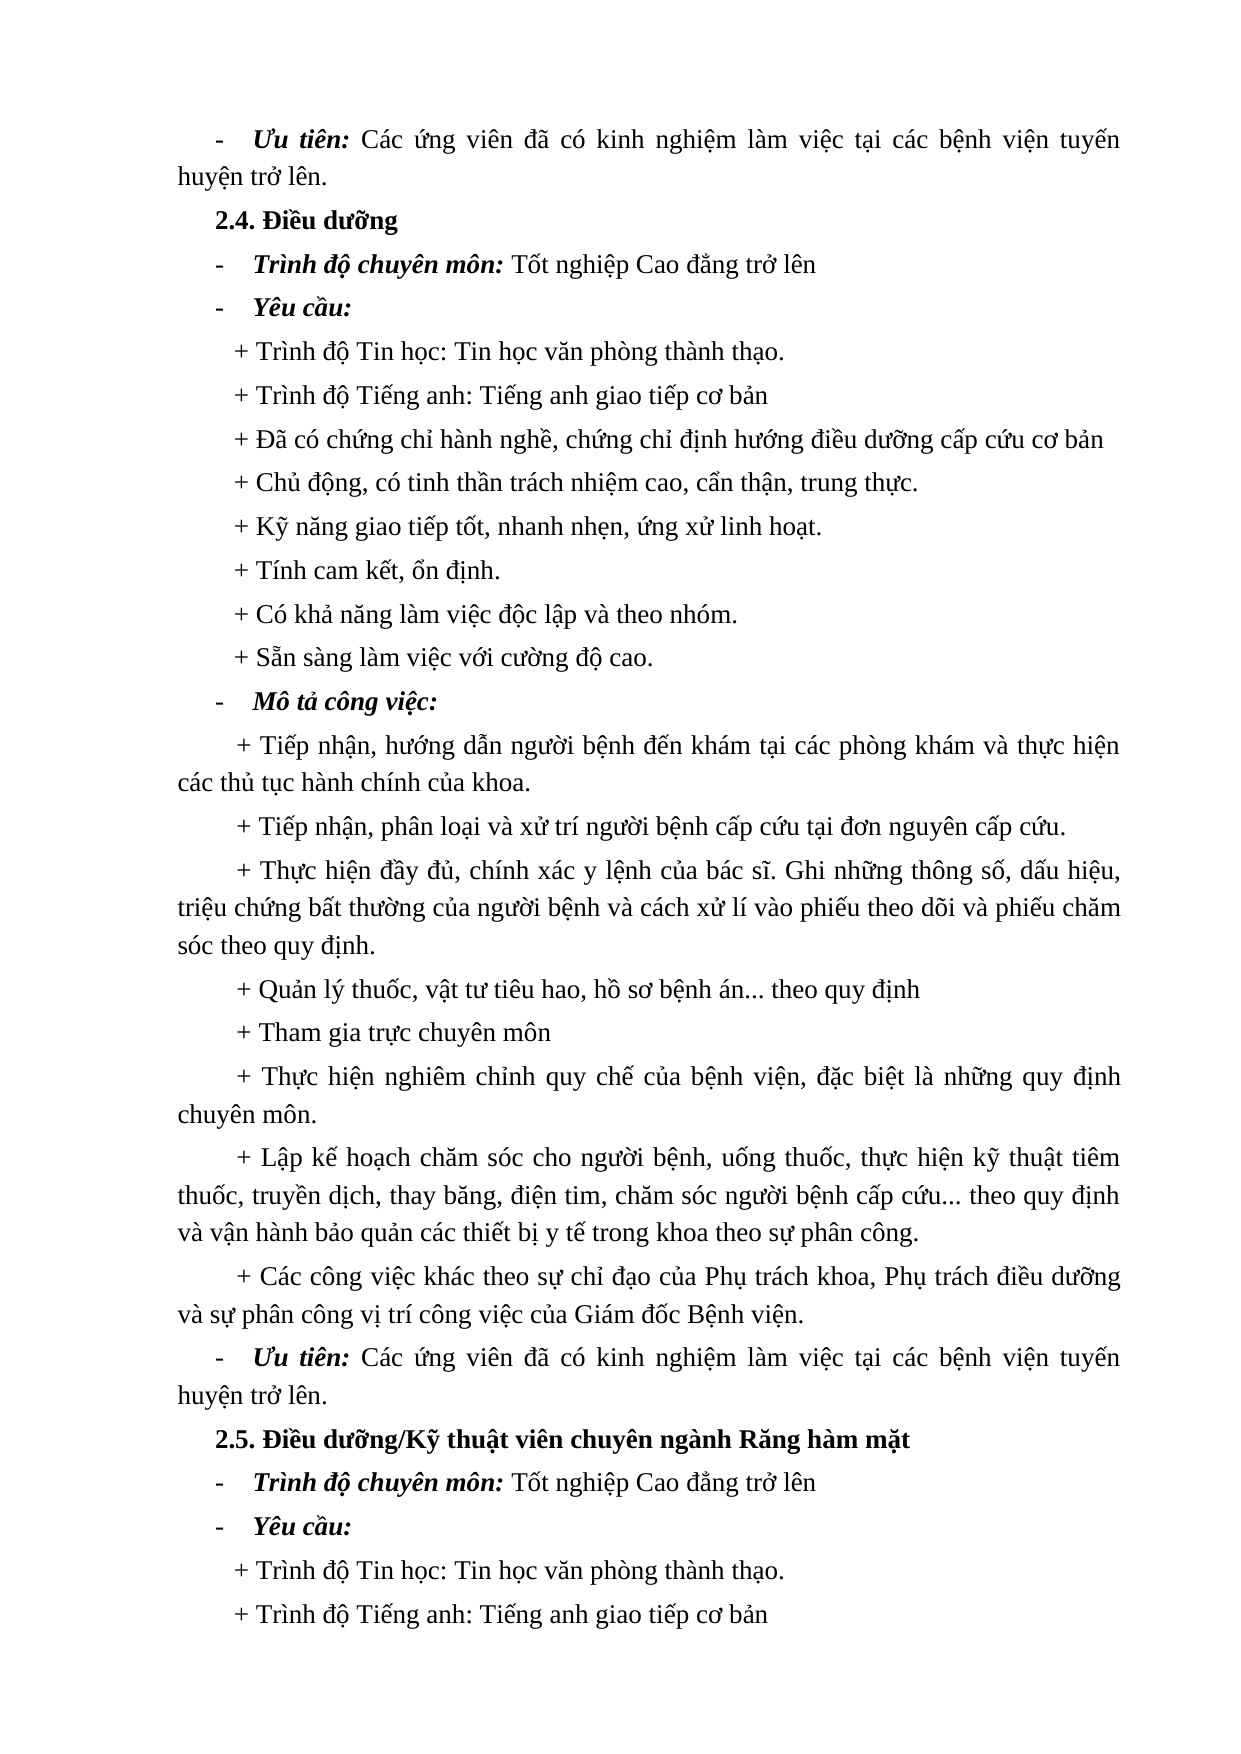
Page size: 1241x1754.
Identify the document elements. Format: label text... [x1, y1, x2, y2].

text + Trình độ Tin học: Tin học văn phòng thành thạo. [233, 1549, 1122, 1587]
list Yêu cầu: [215, 1506, 1122, 1543]
text + Lập kế hoạch chăm sóc cho người bệnh, uống thuốc, thực hiện kỹ thuật tiêm thuốc, truyền dịch, thay băng, điện tim, chăm sóc người bệnh cấp cứu... theo quy định và vận hành bảo quản các thiết bị y tế trong khoa theo sự phân công. [177, 1137, 1122, 1249]
text + Tính cam kết, ổn định. [233, 549, 1122, 587]
text + Trình độ Tiếng anh: Tiếng anh giao tiếp cơ bản [233, 1593, 1122, 1631]
list Ưu tiên: Các ứng viên đã có kinh nghiệm làm việc tại các bệnh viện tuyến huyện trở lên. [177, 118, 1122, 193]
text 2.4. Điều dưỡng [177, 199, 1122, 237]
list Ưu tiên: Các ứng viên đã có kinh nghiệm làm việc tại các bệnh viện tuyến huyện trở lên. [177, 1337, 1122, 1412]
text + Trình độ Tiếng anh: Tiếng anh giao tiếp cơ bản [233, 374, 1122, 412]
text + Chủ động, có tinh thần trách nhiệm cao, cẩn thận, trung thực. [233, 462, 1122, 499]
text + Quản lý thuốc, vật tư tiêu hao, hồ sơ bệnh án... theo quy định [177, 968, 1122, 1006]
text + Kỹ năng giao tiếp tốt, nhanh nhẹn, ứng xử linh hoạt. [233, 506, 1122, 543]
list Trình độ chuyên môn: Tốt nghiệp Cao đẳng trở lên [215, 1462, 1122, 1499]
list Mô tả công việc: [215, 681, 1122, 718]
text + Đã có chứng chỉ hành nghề, chứng chỉ định hướng điều dưỡng cấp cứu cơ bản [233, 418, 1122, 456]
text + Các công việc khác theo sự chỉ đạo của Phụ trách khoa, Phụ trách điều dưỡng và sự phân công vị trí công việc của Giám đốc Bệnh viện. [177, 1256, 1122, 1331]
text + Trình độ Tin học: Tin học văn phòng thành thạo. [233, 331, 1122, 368]
list Yêu cầu: [215, 287, 1122, 324]
text 2.5. Điều dưỡng/Kỹ thuật viên chuyên ngành Răng hàm mặt [177, 1418, 1122, 1456]
text + Thực hiện đầy đủ, chính xác y lệnh của bác sĩ. Ghi những thông số, dấu hiệu, triệu chứng bất thường của người bệnh và cách xử lí vào phiếu theo dõi và phiếu chăm sóc theo quy định. [177, 849, 1122, 962]
text + Có khả năng làm việc độc lập và theo nhóm. [233, 593, 1122, 631]
list Trình độ chuyên môn: Tốt nghiệp Cao đẳng trở lên [215, 243, 1122, 281]
text + Tiếp nhận, phân loại và xử trí người bệnh cấp cứu tại đơn nguyên cấp cứu. [177, 806, 1122, 843]
text + Sẵn sàng làm việc với cường độ cao. [233, 637, 1122, 674]
text + Thực hiện nghiêm chỉnh quy chế của bệnh viện, đặc biệt là những quy định chuyên môn. [177, 1056, 1122, 1131]
text + Tiếp nhận, hướng dẫn người bệnh đến khám tại các phòng khám và thực hiện các thủ tục hành chính của khoa. [177, 724, 1122, 799]
text + Tham gia trực chuyên môn [177, 1012, 1122, 1049]
